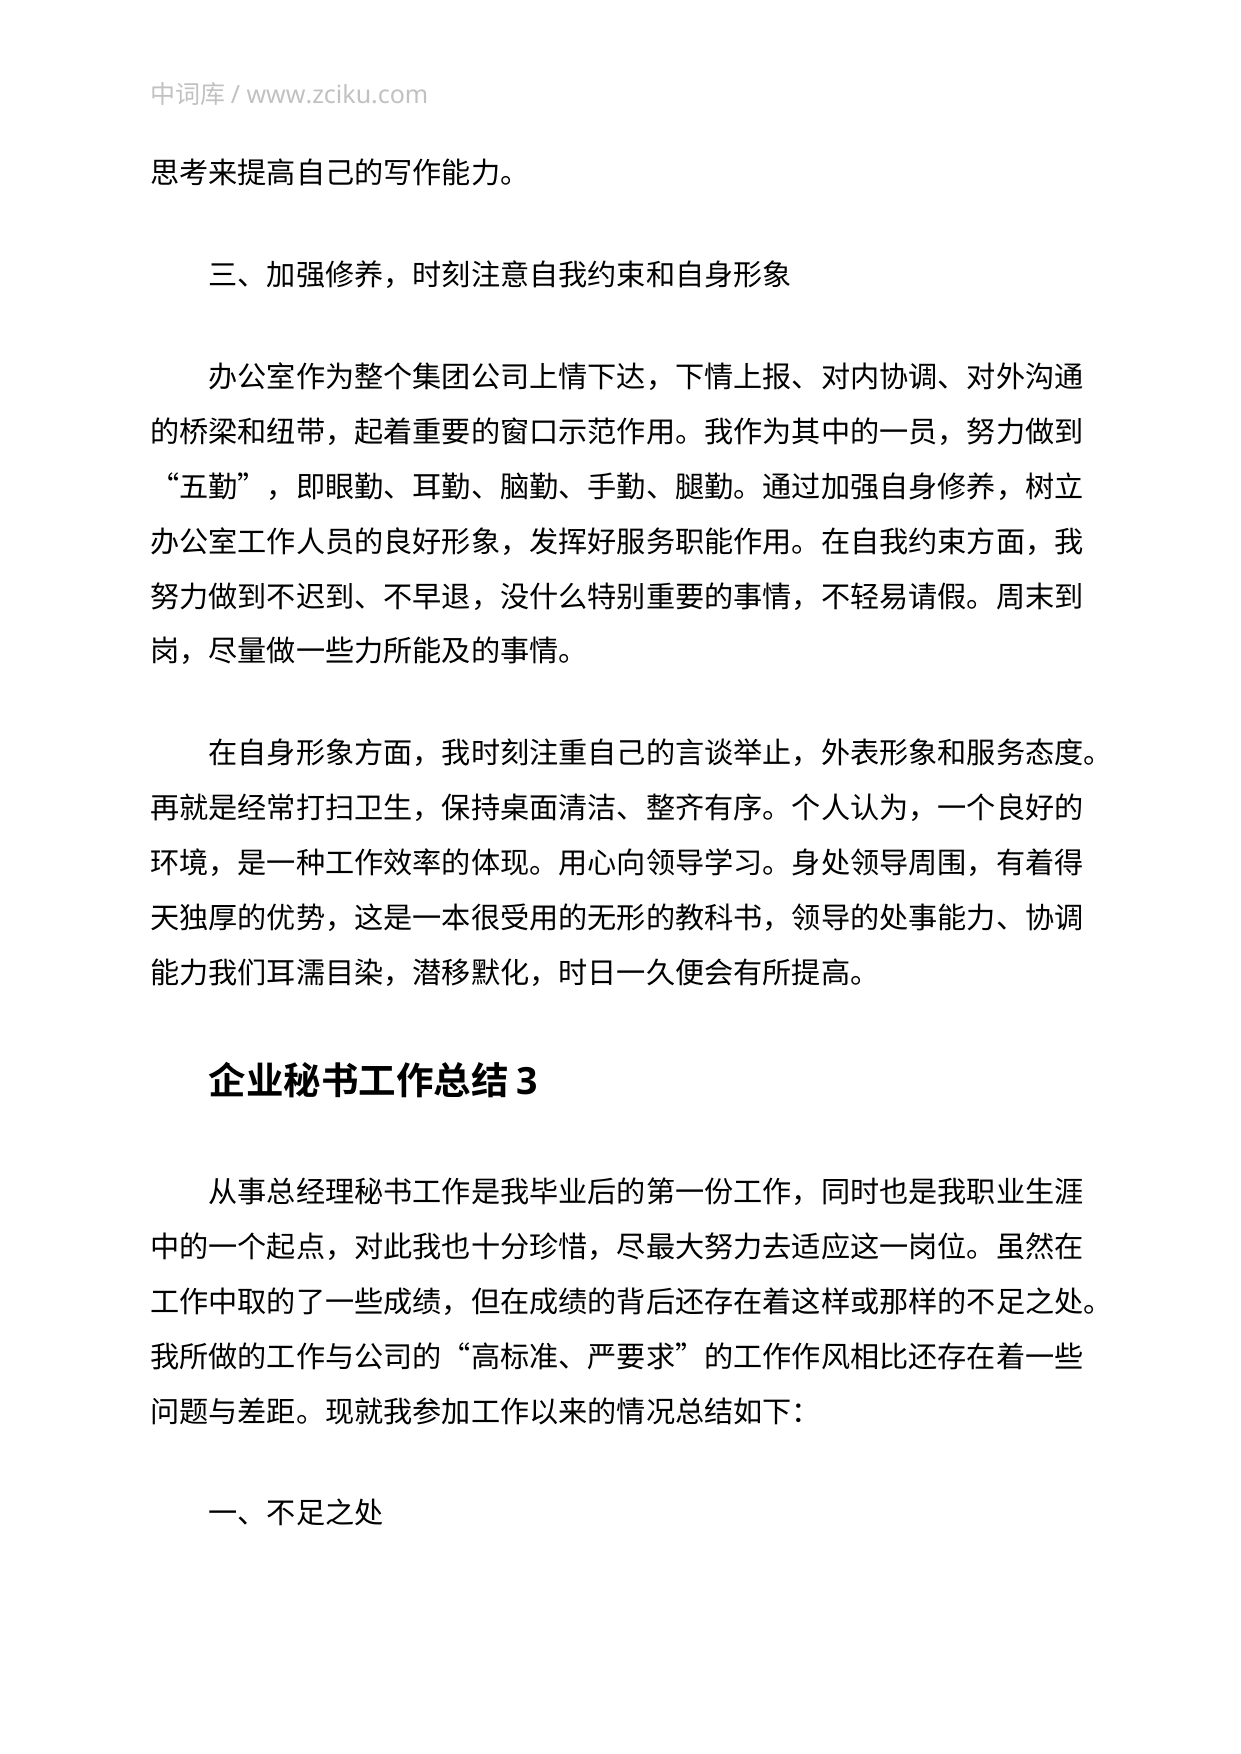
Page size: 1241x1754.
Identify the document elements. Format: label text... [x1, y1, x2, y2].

text 在自身形象方面，我时刻注重自己的言谈举止，外表形象和服务态度。再就是经常打扫卫生，保持桌面清洁、整齐有序。个人认为，一个良好的环境，是一种工作效率的体现。用心向领导学习。身处领导周围，有着得天独厚的优势，这是一本很受用的无形的教科书，领导的处事能力、协调能力我们耳濡目染，潜移默化，时日一久便会有所提高。 [150, 730, 1090, 992]
text 企业秘书工作总结3 [150, 1051, 1090, 1106]
text 从事总经理秘书工作是我毕业后的第一份工作，同时也是我职业生涯中的一个起点，对此我也十分珍惜，尽最大努力去适应这一岗位。虽然在工作中取的了一些成绩，但在成绩的背后还存在着这样或那样的不足之处。我所做的工作与公司的“高标准、严要求”的工作作风相比还存在着一些问题与差距。现就我参加工作以来的情况总结如下： [150, 1169, 1090, 1431]
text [150, 150, 1090, 192]
text 三、加强修养，时刻注意自我约束和自身形象 [150, 252, 1090, 294]
text 办公室作为整个集团公司上情下达，下情上报、对内协调、对外沟通的桥梁和纽带，起着重要的窗口示范作用。我作为其中的一员，努力做到“五勤”，即眼勤、耳勤、脑勤、手勤、腿勤。通过加强自身修养，树立办公室工作人员的良好形象，发挥好服务职能作用。在自我约束方面，我努力做到不迟到、不早退，没什么特别重要的事情，不轻易请假。周末到岗，尽量做一些力所能及的事情。 [150, 353, 1090, 670]
text 一、不足之处 [150, 1490, 1090, 1532]
